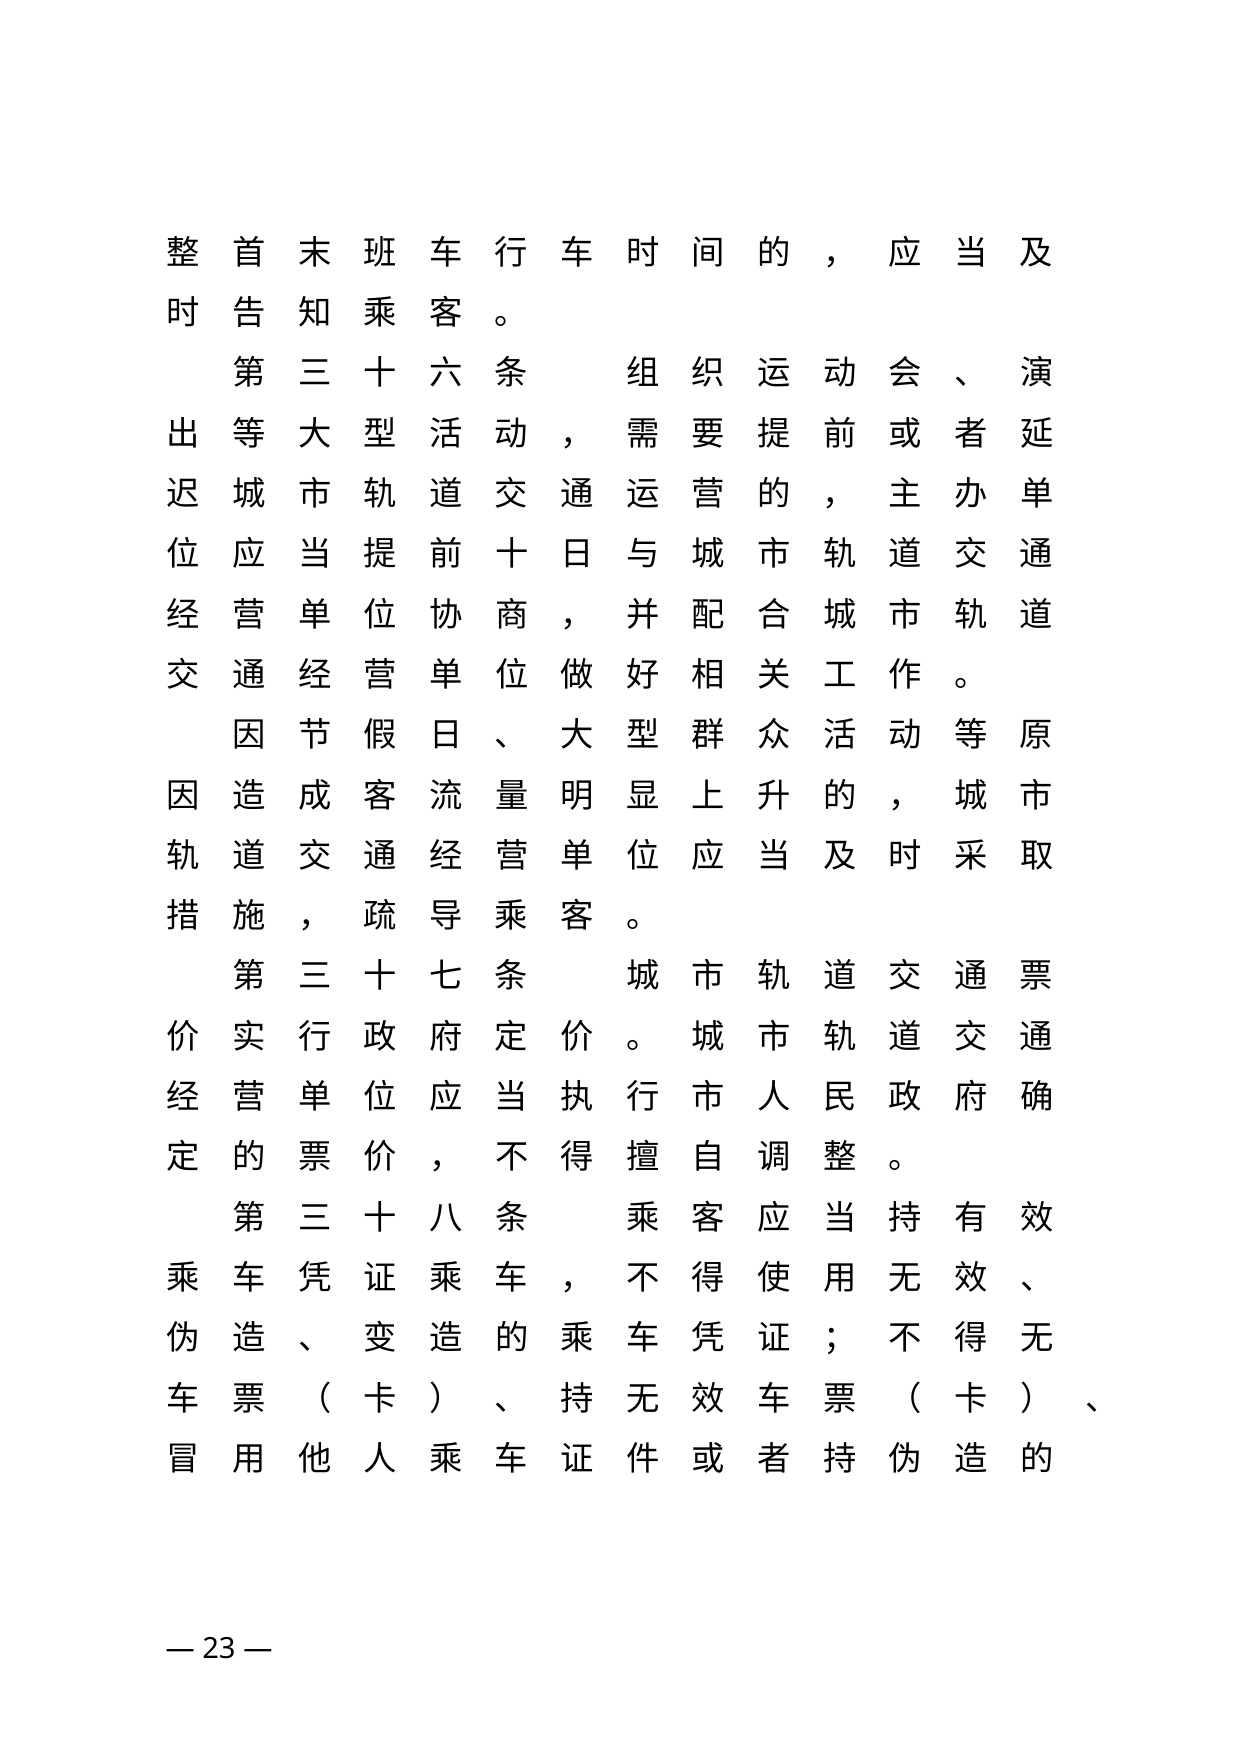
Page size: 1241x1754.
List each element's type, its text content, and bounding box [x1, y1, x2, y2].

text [167, 219, 1085, 340]
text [167, 1184, 1085, 1486]
text 因节假日、大型群众活动等原因造成客流量明显上升的，城市轨道交通经营单位应当及时采取措施，疏导乘客。 [167, 702, 1085, 943]
text 第三十六条 组织运动会、演出等大型活动，需要提前或者延迟城市轨道交通运营的，主办单位应当提前十日与城市轨道交通经营单位协商，并配合城市轨道交通经营单位做好相关工作。 [167, 340, 1085, 702]
text 第三十七条 城市轨道交通票价实行政府定价。城市轨道交通经营单位应当执行市人民政府确定的票价，不得擅自调整。 [167, 943, 1085, 1184]
